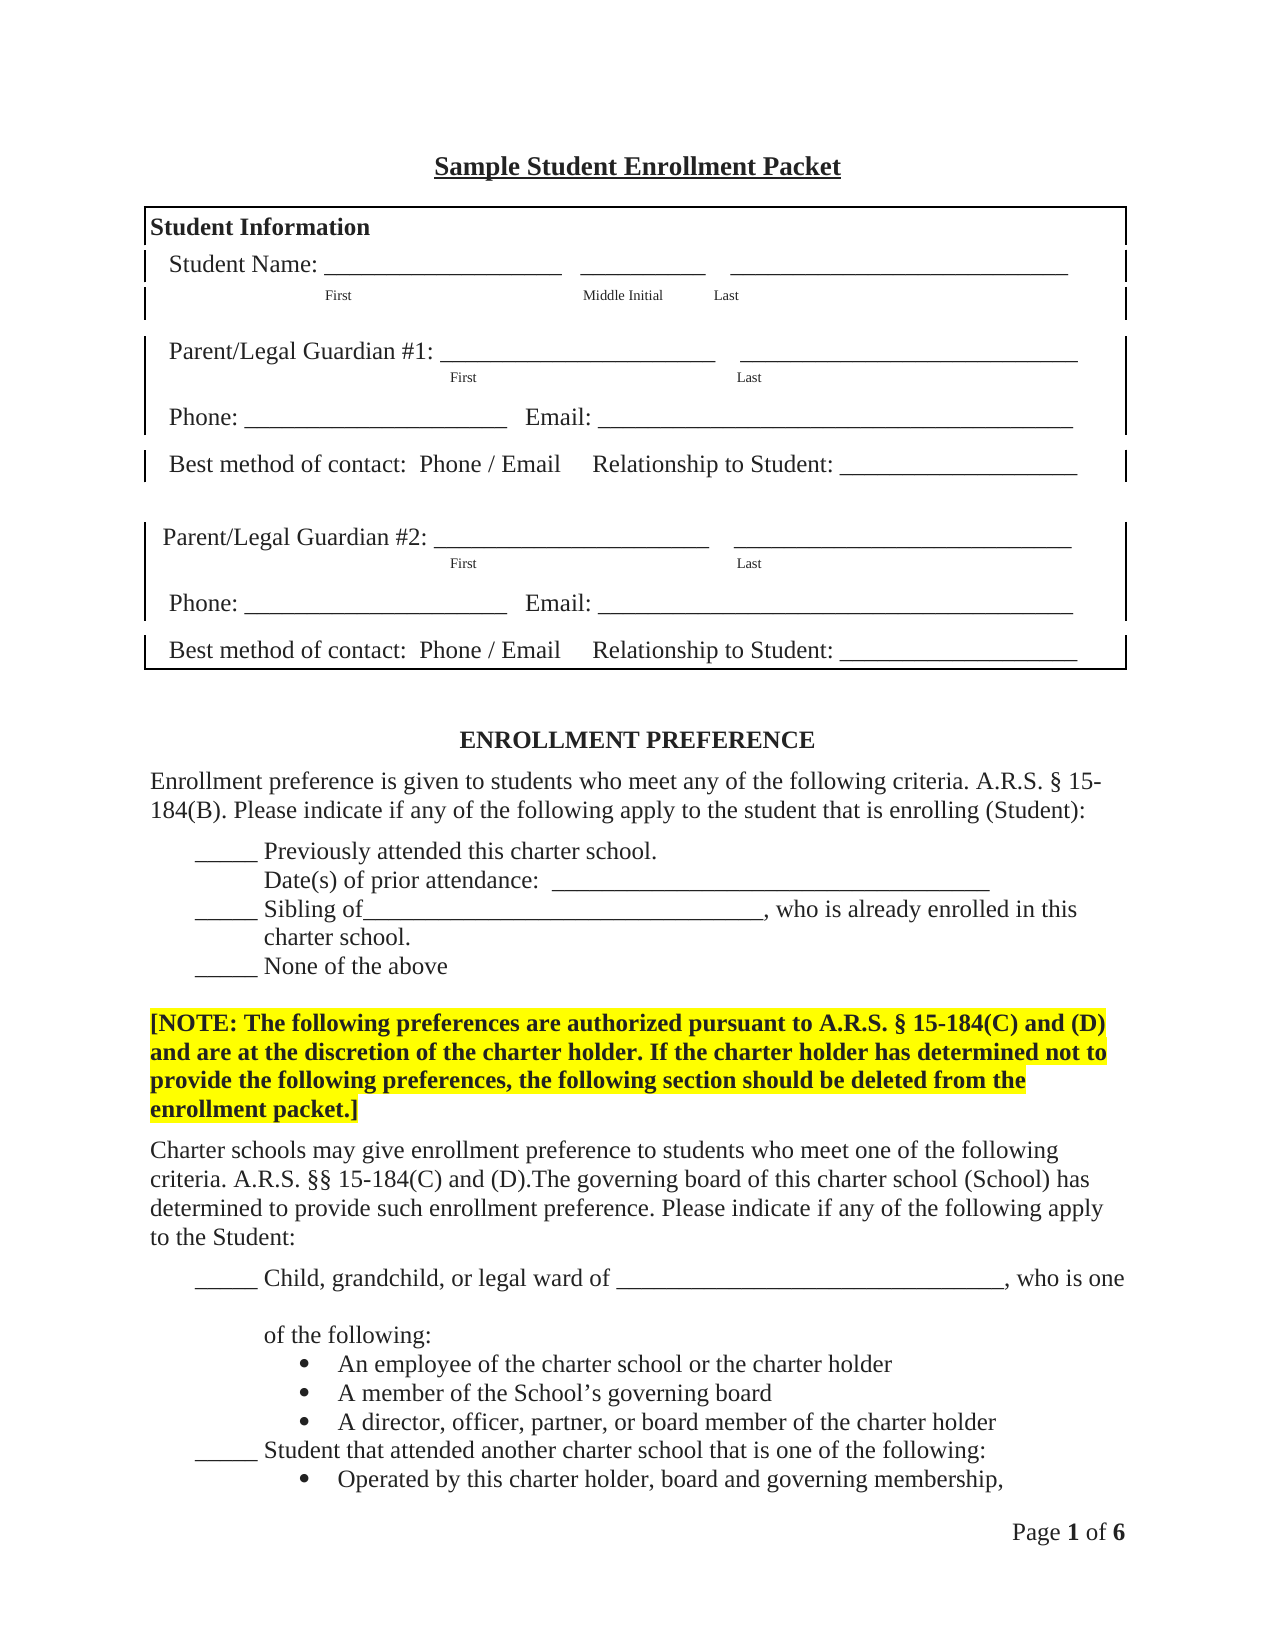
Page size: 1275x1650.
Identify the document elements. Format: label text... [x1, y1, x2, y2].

text First Last [146, 555, 1125, 588]
text Best method of contact: Phone / Email Relationship to Student: ___________________ [144, 449, 1126, 482]
text _____ Previously attended this charter school. Date(s) of prior attendance: ___________________________________ [195, 836, 1125, 894]
list An employee of the charter school or the charter holder [300, 1349, 1125, 1378]
text Parent/Legal Guardian #1: ______________________ ___________________________ [146, 336, 1125, 369]
text [NOTE: The following preferences are authorized pursuant to A.R.S. § 15-184(C) and (D) and are at the discretion of the charter holder. If the charter holder has determined not to provide the following preferences, the following section should be deleted from the enrollment packet.] [358, 1008, 1125, 1123]
text Parent/Legal Guardian #2: ______________________ ___________________________ [146, 522, 1125, 555]
text Best method of contact: Phone / Email Relationship to Student: ___________________ [146, 635, 1125, 668]
list A member of the School’s governing board [300, 1378, 1125, 1407]
text Charter schools may give enrollment preference to students who meet one of the following criteria. A.R.S. §§ 15-184(C) and (D).The governing board of this charter school (School) has determined to provide such enrollment preference. Please indicate if any of the following apply to the Student: [150, 1135, 1125, 1250]
text _____ Sibling of________________________________, who is already enrolled in this charter school. [195, 894, 1125, 951]
list Operated by this charter holder, board and governing membership, [300, 1464, 1125, 1493]
text First Last [146, 369, 1125, 402]
text Student Name: ___________________ __________ ___________________________ [144, 249, 1126, 282]
list A director, officer, partner, or board member of the charter holder [300, 1407, 1125, 1435]
text _____ Student that attended another charter school that is one of the following: [195, 1435, 1125, 1464]
text _____ Child, grandchild, or legal ward of _______________________________, who is one of the following: [195, 1263, 1125, 1349]
text Phone: _____________________ Email: ______________________________________ [146, 588, 1125, 621]
subtitle ENROLLMENT PREFERENCE [150, 725, 1125, 754]
text First Middle Initial Last [146, 287, 1125, 320]
subtitle Student Information [146, 208, 1125, 245]
title Sample Student Enrollment Packet [150, 150, 1125, 181]
text _____ None of the above [195, 951, 1125, 980]
text Phone: _____________________ Email: ______________________________________ [146, 402, 1125, 435]
text Enrollment preference is given to students who meet any of the following criteria. A.R.S. § 15-184(B). Please indicate if any of the following apply to the student that is enrolling (Student): [150, 766, 1125, 824]
